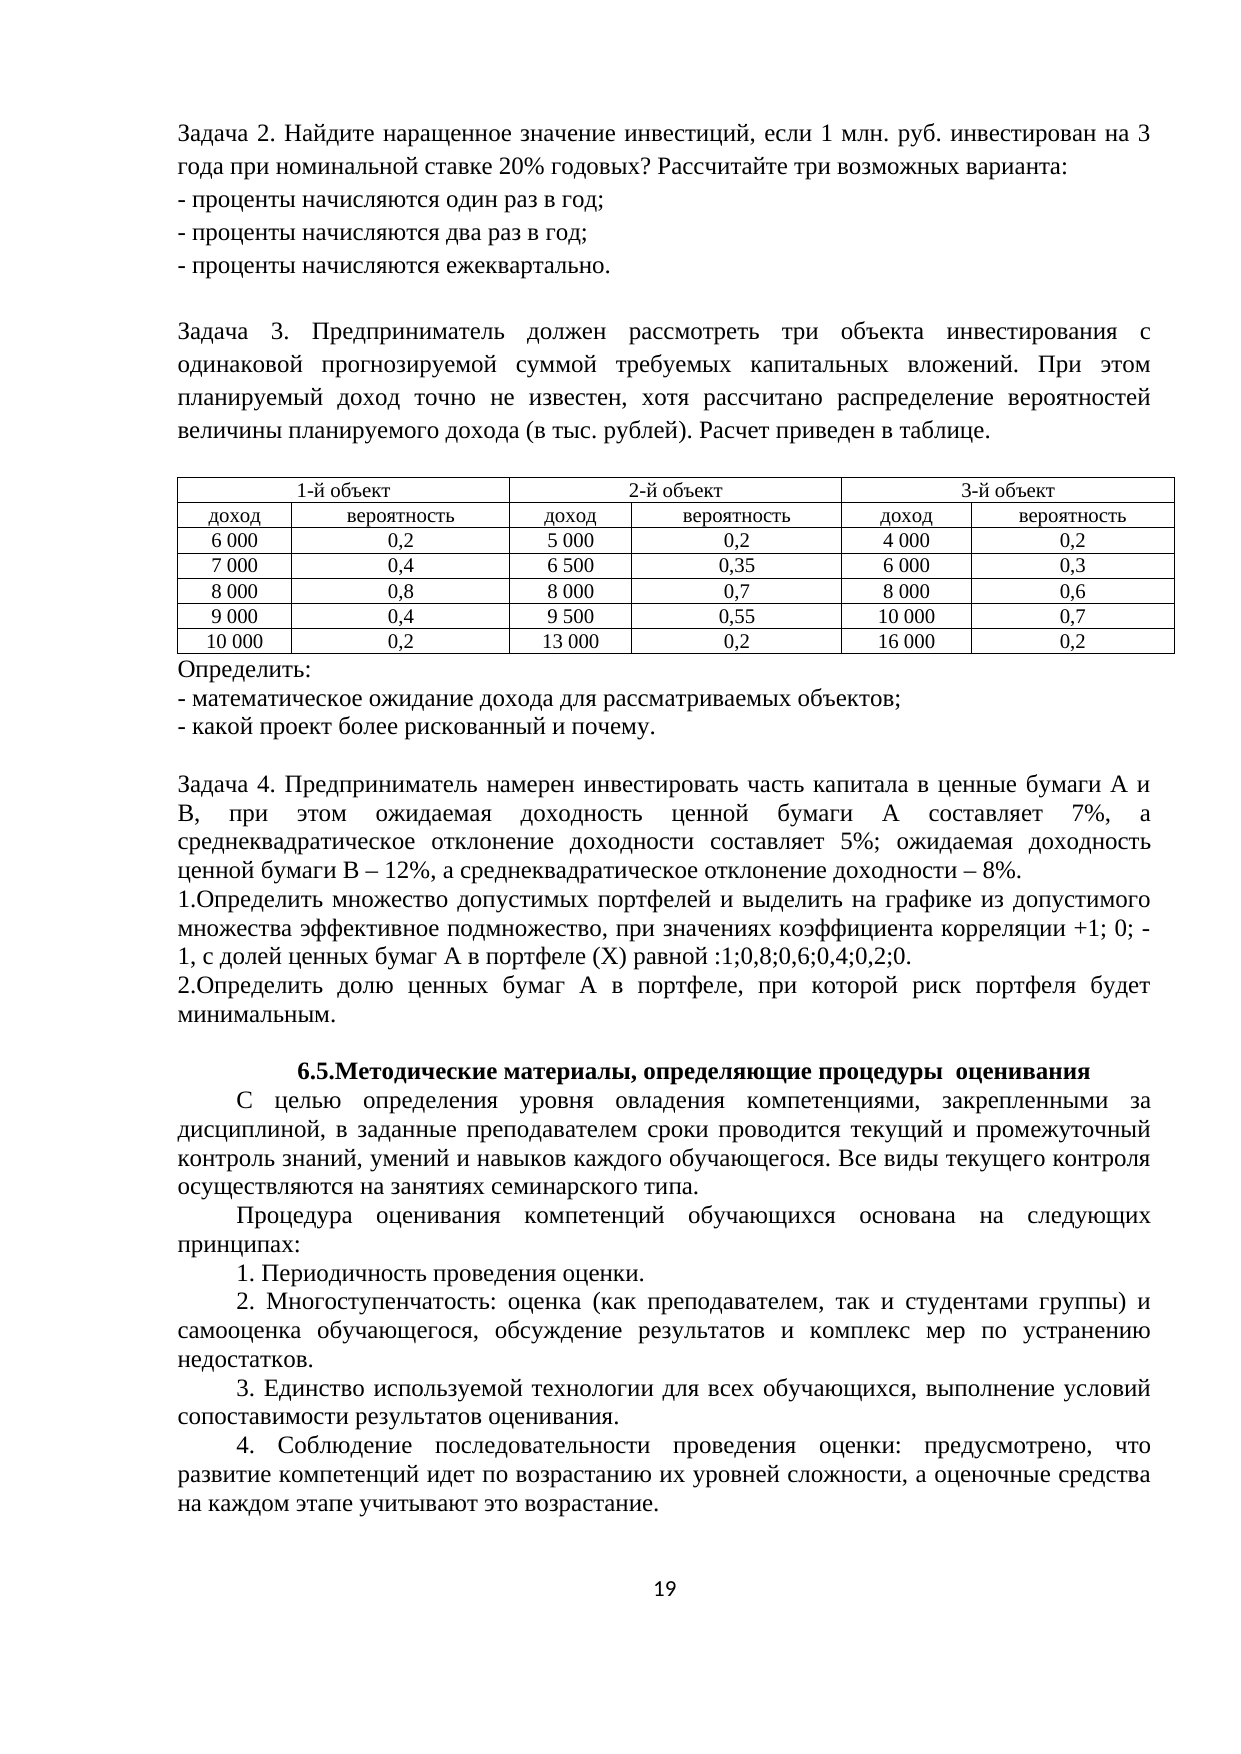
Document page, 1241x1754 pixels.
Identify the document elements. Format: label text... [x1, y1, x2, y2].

table_cell 6 000 [178, 528, 291, 552]
text Задача 3. Предприниматель должен рассмотреть три объекта инвестирования с одинаковой прогнозируемой суммой требуемых капитальных вложений. При этом планируемый доход точно не известен, хотя рассчитано распределение вероятностей величины планируемого дохода (в тыс. рублей). Расчет приведен в таблице. [177, 316, 1152, 444]
text 6.5.Методические материалы, определяющие процедуры оценивания [177, 1056, 1152, 1085]
table_header 3-й объект [842, 478, 1174, 502]
text С целью определения уровня овладения компетенциями, закрепленными за дисциплиной, в заданные преподавателем сроки проводится текущий и промежуточный контроль знаний, умений и навыков каждого обучающегося. Все виды текущего контроля осуществляются на занятиях семинарского типа. [177, 1085, 1152, 1200]
table_cell 9 500 [510, 604, 631, 628]
text 1. Периодичность проведения оценки. [177, 1258, 1152, 1286]
text 4. Соблюдение последовательности проведения оценки: предусмотрено, что развитие компетенций идет по возрастанию их уровней сложности, а оценочные средства на каждом этапе учитывают это возрастание. [177, 1430, 1152, 1516]
table_cell 0,2 [972, 528, 1174, 552]
table_cell 0,35 [632, 554, 841, 577]
table_cell 0,2 [292, 528, 509, 552]
table_cell 9 000 [178, 604, 291, 628]
table_cell 0,2 [632, 629, 841, 653]
text - проценты начисляются один раз в год; [177, 184, 1152, 213]
text Задача 2. Найдите наращенное значение инвестиций, если 1 млн. руб. инвестирован на 3 года при номинальной ставке 20% годовых? Рассчитайте три возможных варианта: [177, 118, 1152, 180]
table_cell доход [178, 503, 291, 527]
text 1.Определить множество допустимых портфелей и выделить на графике из допустимого множества эффективное подмножество, при значениях коэффициента корреляции +1; 0; -1, с долей ценных бумаг А в портфеле (Х) равной :1;0,8;0,6;0,4;0,2;0. [177, 884, 1152, 970]
table_cell 0,55 [632, 604, 841, 628]
table_cell 0,2 [972, 629, 1174, 653]
table_cell 0,7 [632, 579, 841, 603]
table_cell 0,2 [632, 528, 841, 552]
table_cell 8 000 [510, 579, 631, 603]
table_cell 10 000 [842, 604, 971, 628]
table_cell доход [510, 503, 631, 527]
table_cell 4 000 [842, 528, 971, 552]
table_cell 0,7 [972, 604, 1174, 628]
table_cell доход [842, 503, 971, 527]
text - проценты начисляются ежеквартально. [177, 250, 1152, 279]
table_cell вероятность [632, 503, 841, 527]
text 2.Определить долю ценных бумаг А в портфеле, при которой риск портфеля будет минимальным. [177, 970, 1152, 1028]
table_cell 8 000 [178, 579, 291, 603]
table_cell 0,6 [972, 579, 1174, 603]
text 3. Единство используемой технологии для всех обучающихся, выполнение условий сопоставимости результатов оценивания. [177, 1373, 1152, 1430]
table_cell 13 000 [510, 629, 631, 653]
table_cell вероятность [292, 503, 509, 527]
table_cell 0,3 [972, 554, 1174, 577]
table_header 2-й объект [510, 478, 841, 502]
text - математическое ожидание дохода для рассматриваемых объектов; [177, 683, 1152, 711]
table_cell 6 000 [842, 554, 971, 577]
table_cell вероятность [972, 503, 1174, 527]
text Процедура оценивания компетенций обучающихся основана на следующих принципах: [177, 1200, 1152, 1258]
table_cell 5 000 [510, 528, 631, 552]
text - какой проект более рискованный и почему. [177, 711, 1152, 740]
table_cell 10 000 [178, 629, 291, 653]
text 2. Многоступенчатость: оценка (как преподавателем, так и студентами группы) и самооценка обучающегося, обсуждение результатов и комплекс мер по устранению недостатков. [177, 1286, 1152, 1373]
table_cell 0,4 [292, 554, 509, 577]
table_cell 6 500 [510, 554, 631, 577]
table_cell 8 000 [842, 579, 971, 603]
table_cell 0,2 [292, 629, 509, 653]
table_cell 0,4 [292, 604, 509, 628]
text Определить: [177, 654, 1152, 683]
text - проценты начисляются два раз в год; [177, 217, 1152, 246]
table_header 1-й объект [178, 478, 509, 502]
table_cell 0,8 [292, 579, 509, 603]
table_cell 16 000 [842, 629, 971, 653]
text Задача 4. Предприниматель намерен инвестировать часть капитала в ценные бумаги А и В, при этом ожидаемая доходность ценной бумаги А составляет 7%, а среднеквадратическое отклонение доходности составляет 5%; ожидаемая доходность ценной бумаги В – 12%, а среднеквадратическое отклонение доходности – 8%. [177, 769, 1152, 884]
table_cell 7 000 [178, 554, 291, 577]
